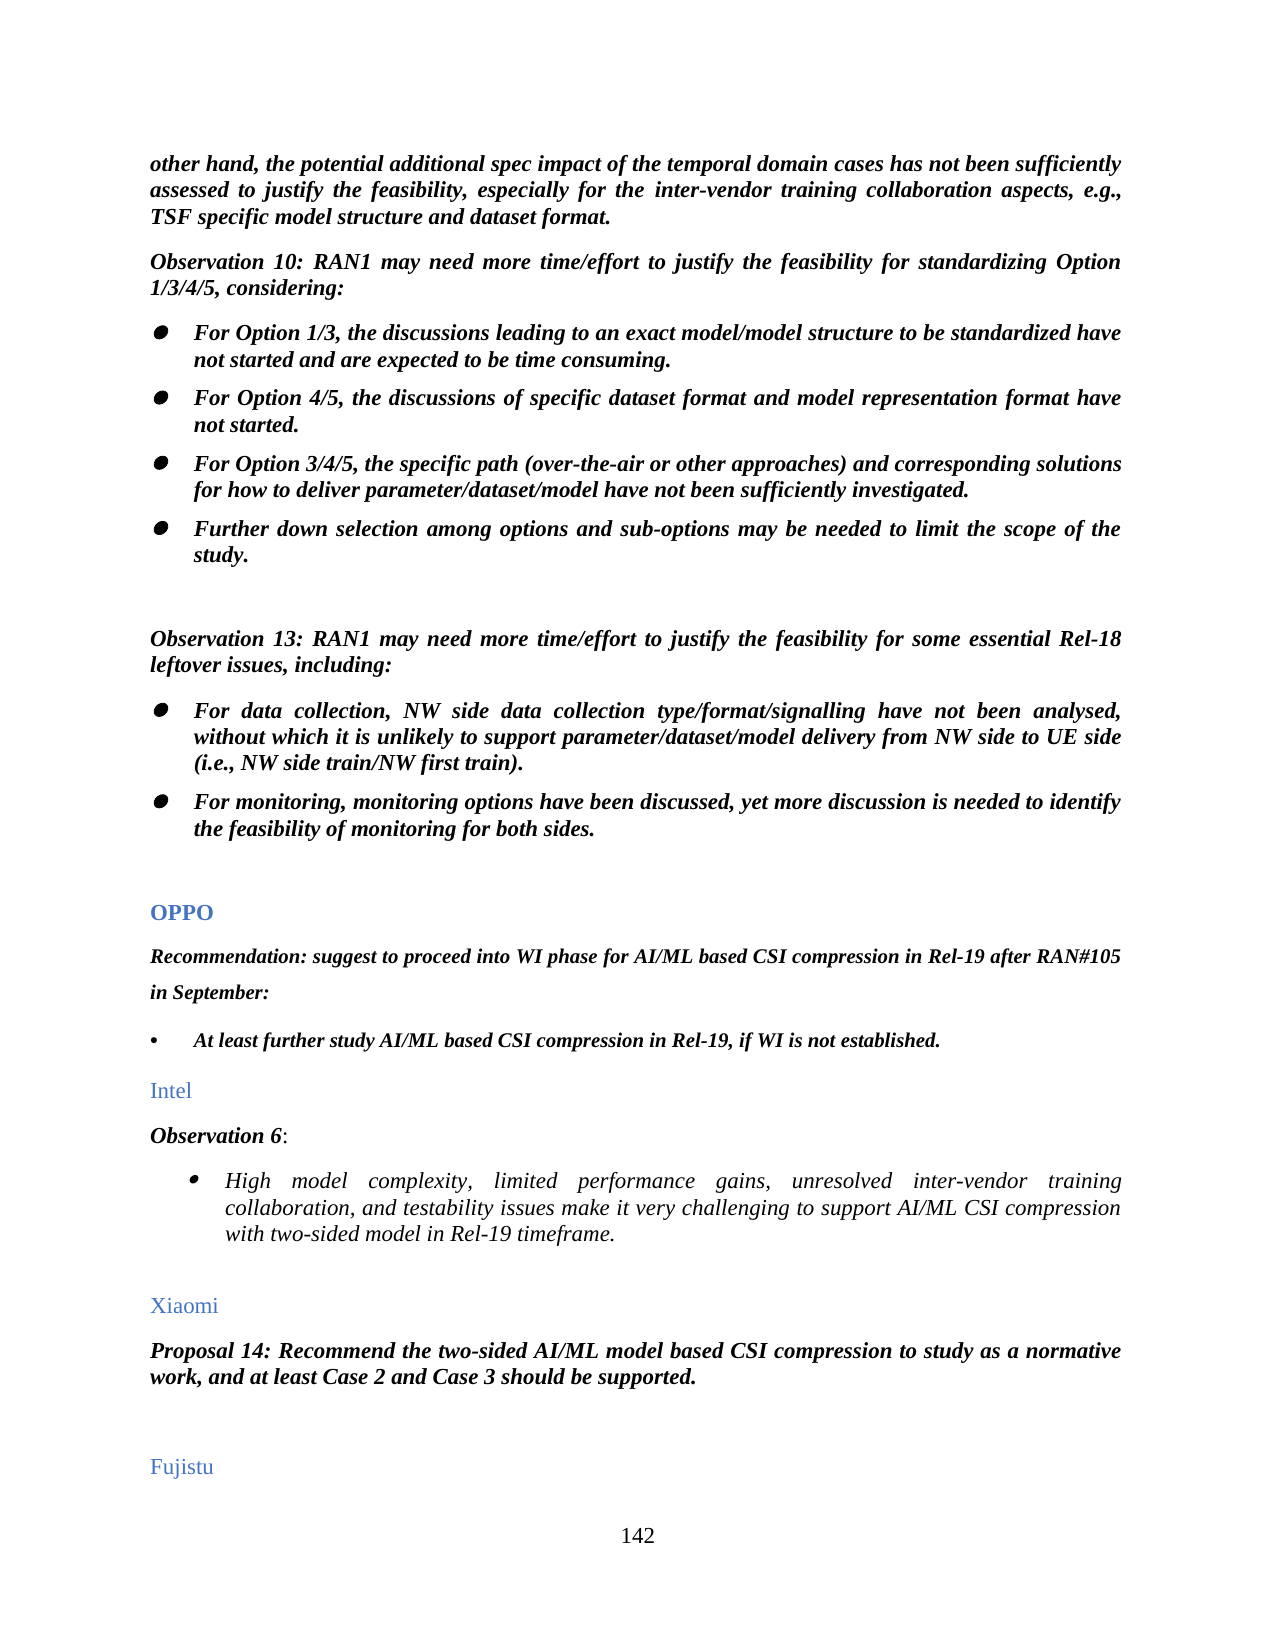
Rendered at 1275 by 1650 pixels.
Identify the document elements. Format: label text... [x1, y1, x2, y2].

list For Option 4/5, the discussions of specific dataset format and model representation format have not started. [150, 384, 1125, 437]
text Xiaomi [150, 1292, 1125, 1318]
text OPPO [150, 898, 1125, 925]
list For Option 3/4/5, the specific path (over-the-air or other approaches) and corresponding solutions for how to deliver parameter/dataset/model have not been sufficiently investigated. [150, 450, 1125, 502]
text Fujistu [150, 1453, 1125, 1480]
text Intel [150, 1077, 1125, 1103]
text Observation 13: RAN1 may need more time/effort to justify the feasibility for some essential Rel-18 leftover issues, including: [150, 625, 1125, 678]
list High model complexity, limited performance gains, unresolved inter-vendor training collaboration, and testability issues make it very challenging to support AI/ML CSI compression with two-sided model in Rel-19 timeframe. [187, 1167, 1125, 1247]
text Proposal 14: Recommend the two-sided AI/ML model based CSI compression to study as a normative work, and at least Case 2 and Case 3 should be supported. [150, 1337, 1125, 1389]
text Recommendation: suggest to proceed into WI phase for AI/ML based CSI compression in Rel-19 after RAN#105 in September: [150, 944, 1125, 1004]
list At least further study AI/ML based CSI compression in Rel-19, if WI is not established. [150, 1028, 1125, 1052]
text Observation 6: [150, 1122, 1125, 1148]
list Further down selection among options and sub-options may be needed to limit the scope of the study. [150, 515, 1125, 568]
text Observation 10: RAN1 may need more time/effort to justify the feasibility for standardizing Option 1/3/4/5, considering: [150, 248, 1125, 301]
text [150, 150, 1125, 229]
list For data collection, NW side data collection type/format/signalling have not been analysed, without which it is unlikely to support parameter/dataset/model delivery from NW side to UE side (i.e., NW side train/NW first train). [150, 697, 1125, 776]
list For Option 1/3, the discussions leading to an exact model/model structure to be standardized have not started and are expected to be time consuming. [150, 319, 1125, 372]
list For monitoring, monitoring options have been discussed, yet more discussion is needed to identify the feasibility of monitoring for both sides. [150, 788, 1125, 841]
